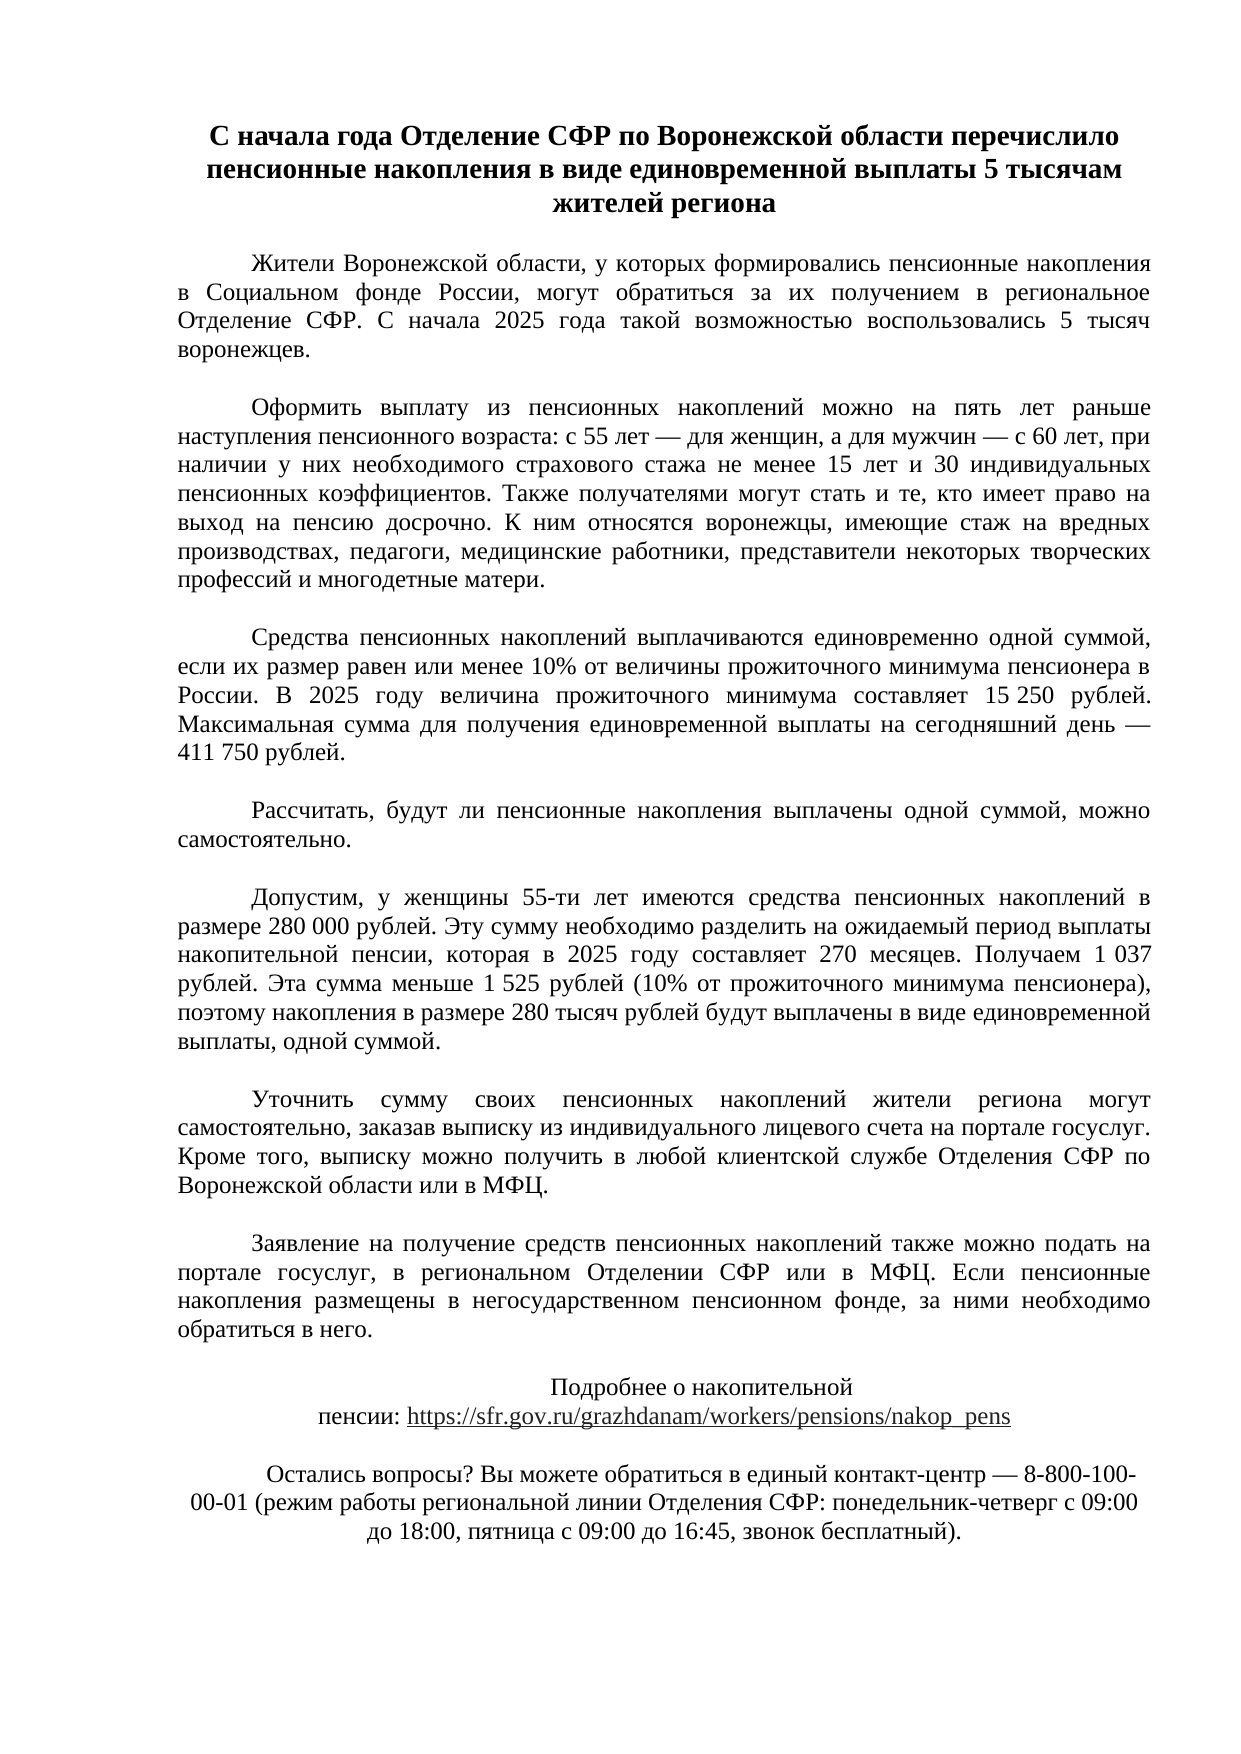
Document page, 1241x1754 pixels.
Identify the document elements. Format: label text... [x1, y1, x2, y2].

text Уточнить сумму своих пенсионных накоплений жители региона могут самостоятельно, заказав выписку из индивидуального лицевого счета на портале госуслуг. Кроме того, выписку можно получить в любой клиентской службе Отделения СФР по Воронежской области или в МФЦ. [177, 1084, 1152, 1199]
text Заявление на получение средств пенсионных накоплений также можно подать на портале госуслуг, в региональном Отделении СФР или в МФЦ. Если пенсионные накопления размещены в негосударственном пенсионном фонде, за ними необходимо обратиться в него. [177, 1228, 1152, 1343]
text Жители Воронежской области, у которых формировались пенсионные накопления в Социальном фонде России, могут обратиться за их получением в региональное Отделение СФР. С начала 2025 года такой возможностью воспользовались 5 тысяч воронежцев. [177, 248, 1152, 363]
text Оформить выплату из пенсионных накоплений можно на пять лет раньше наступления пенсионного возраста: с 55 лет — для женщин, а для мужчин — с 60 лет, при наличии у них необходимого страхового стажа не менее 15 лет и 30 индивидуальных пенсионных коэффициентов. Также получателями могут стать и те, кто имеет право на выход на пенсию досрочно. К ним относятся воронежцы, имеющие стаж на вредных производствах, педагоги, медицинские работники, представители некоторых творческих профессий и многодетные матери. [177, 392, 1152, 593]
text Остались вопросы? Вы можете обратиться в единый контакт-центр — 8-800-100-00-01 (режим работы региональной линии Отделения СФР: понедельник-четверг с 09:00 до 18:00, пятница с 09:00 до 16:45, звонок бесплатный). [177, 1459, 1152, 1545]
text Допустим, у женщины 55-ти лет имеются средства пенсионных накоплений в размере 280 000 рублей. Эту сумму необходимо разделить на ожидаемый период выплаты накопительной пенсии, которая в 2025 году составляет 270 месяцев. Получаем 1 037 рублей. Эта сумма меньше 1 525 рублей (10% от прожиточного минимума пенсионера), поэтому накопления в размере 280 тысяч рублей будут выплачены в виде единовременной выплаты, одной суммой. [177, 882, 1152, 1054]
text Рассчитать, будут ли пенсионные накопления выплачены одной суммой, можно самостоятельно. [177, 795, 1152, 853]
text Средства пенсионных накоплений выплачиваются единовременно одной суммой, если их размер равен или менее 10% от величины прожиточного минимума пенсионера в России. В 2025 году величина прожиточного минимума составляет 15 250 рублей. Максимальная сумма для получения единовременной выплаты на сегодняшний день — 411 750 рублей. [177, 622, 1152, 766]
text Подробнее о накопительной пенсии: https://sfr.gov.ru/grazhdanam/workers/pensions/nakop_pens [177, 1372, 1152, 1429]
subtitle С начала года Отделение СФР по Воронежской области перечислило пенсионные накопления в виде единовременной выплаты 5 тысячам жителей региона [177, 118, 1152, 219]
